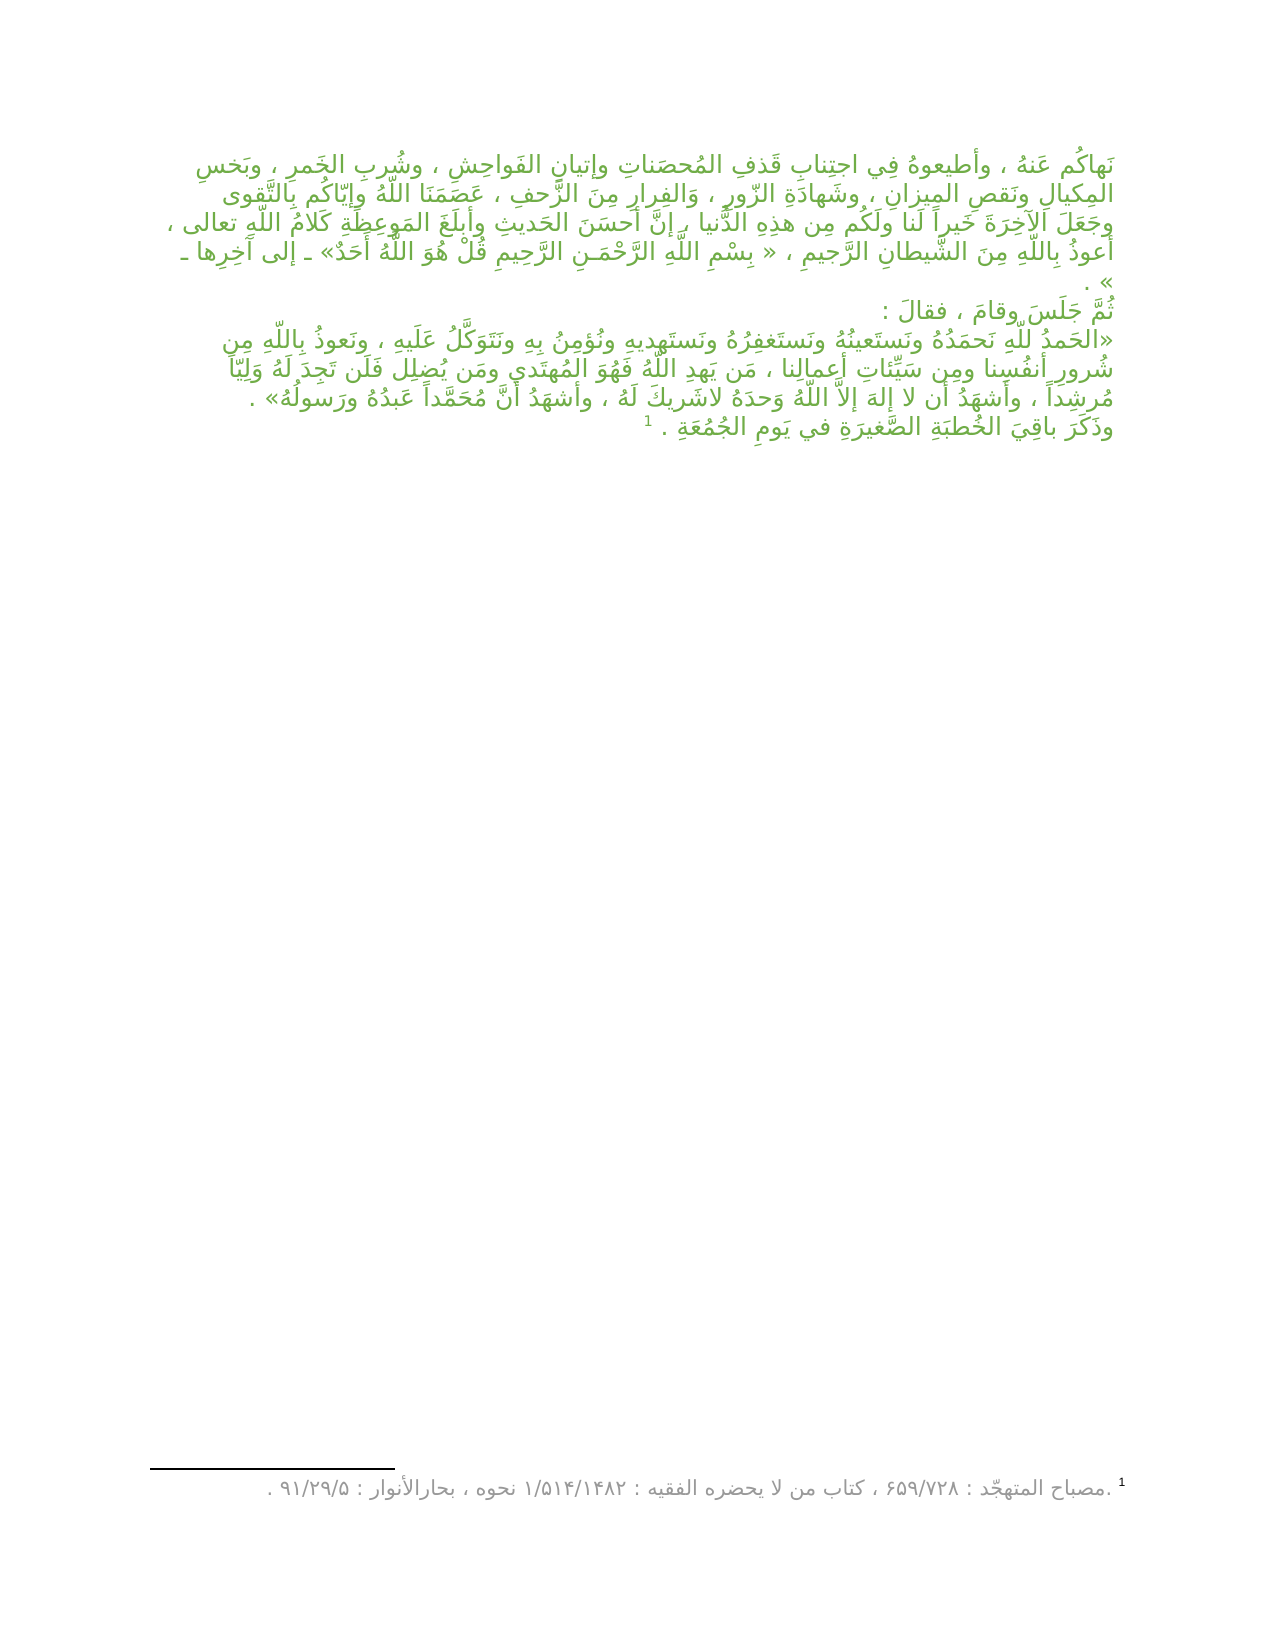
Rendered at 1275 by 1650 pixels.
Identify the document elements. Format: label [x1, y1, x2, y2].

text [161, 150, 1114, 442]
